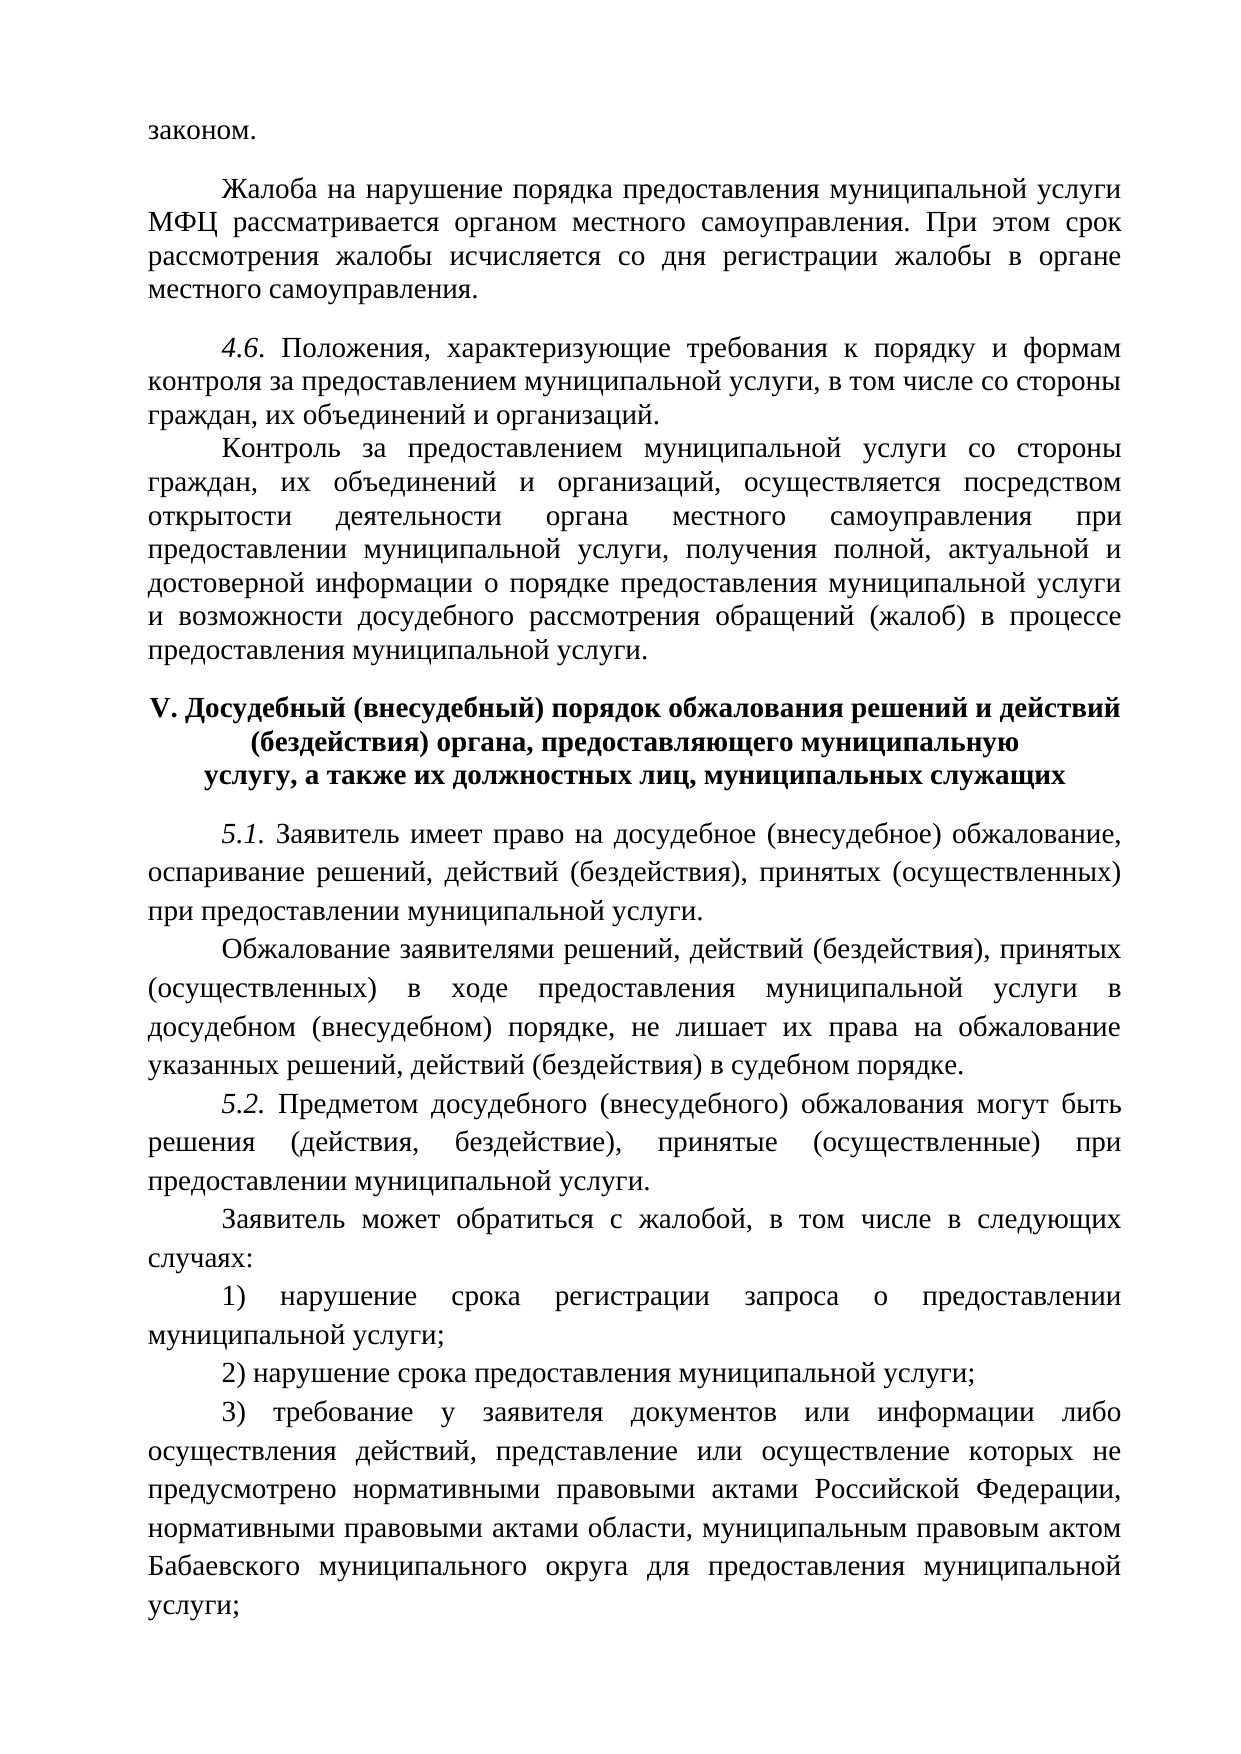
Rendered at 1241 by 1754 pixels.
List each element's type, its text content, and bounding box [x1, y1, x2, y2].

text Заявитель может обратиться с жалобой, в том числе в следующих случаях: [148, 1201, 1122, 1273]
text 4.6. Положения, характеризующие требования к порядку и формам контроля за предоставлением муниципальной услуги, в том числе со стороны граждан, их объединений и организаций. [148, 330, 1122, 431]
text (бездействия) органа, предоставляющего муниципальную [148, 724, 1122, 757]
text 1) нарушение срока регистрации запроса о предоставлении муниципальной услуги; [148, 1278, 1122, 1351]
text Жалоба на нарушение порядка предоставления муниципальной услуги МФЦ рассматривается органом местного самоуправления. При этом срок рассмотрения жалобы исчисляется со дня регистрации жалобы в органе местного самоуправления. [148, 171, 1122, 305]
text 3) требование у заявителя документов или информации либо осуществления действий, представление или осуществление которых не предусмотрено нормативными правовыми актами Российской Федерации, нормативными правовыми актами области, муниципальным правовым актом Бабаевского муниципального округа для предоставления муниципальной услуги; [148, 1394, 1122, 1620]
text 2) нарушение срока предоставления муниципальной услуги; [148, 1356, 1122, 1389]
text Обжалование заявителями решений, действий (бездействия), принятых (осуществленных) в ходе предоставления муниципальной услуги в досудебном (внесудебном) порядке, не лишает их права на обжалование указанных решений, действий (бездействия) в судебном порядке. [148, 932, 1122, 1081]
text V. Досудебный (внесудебный) порядок обжалования решений и действий [148, 690, 1122, 724]
text услугу, а также их должностных лиц, муниципальных служащих [148, 757, 1122, 791]
text Контроль за предоставлением муниципальной услуги со стороны граждан, их объединений и организаций, осуществляется посредством открытости деятельности органа местного самоуправления при предоставлении муниципальной услуги, получения полной, актуальной и достоверной информации о порядке предоставления муниципальной услуги и возможности досудебного рассмотрения обращений (жалоб) в процессе предоставления муниципальной услуги. [148, 431, 1122, 665]
text 5.1. Заявитель имеет право на досудебное (внесудебное) обжалование, оспаривание решений, действий (бездействия), принятых (осуществленных) при предоставлении муниципальной услуги. [148, 816, 1122, 927]
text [148, 112, 1122, 146]
text 5.2. Предметом досудебного (внесудебного) обжалования могут быть решения (действия, бездействие), принятые (осуществленные) при предоставлении муниципальной услуги. [148, 1086, 1122, 1196]
